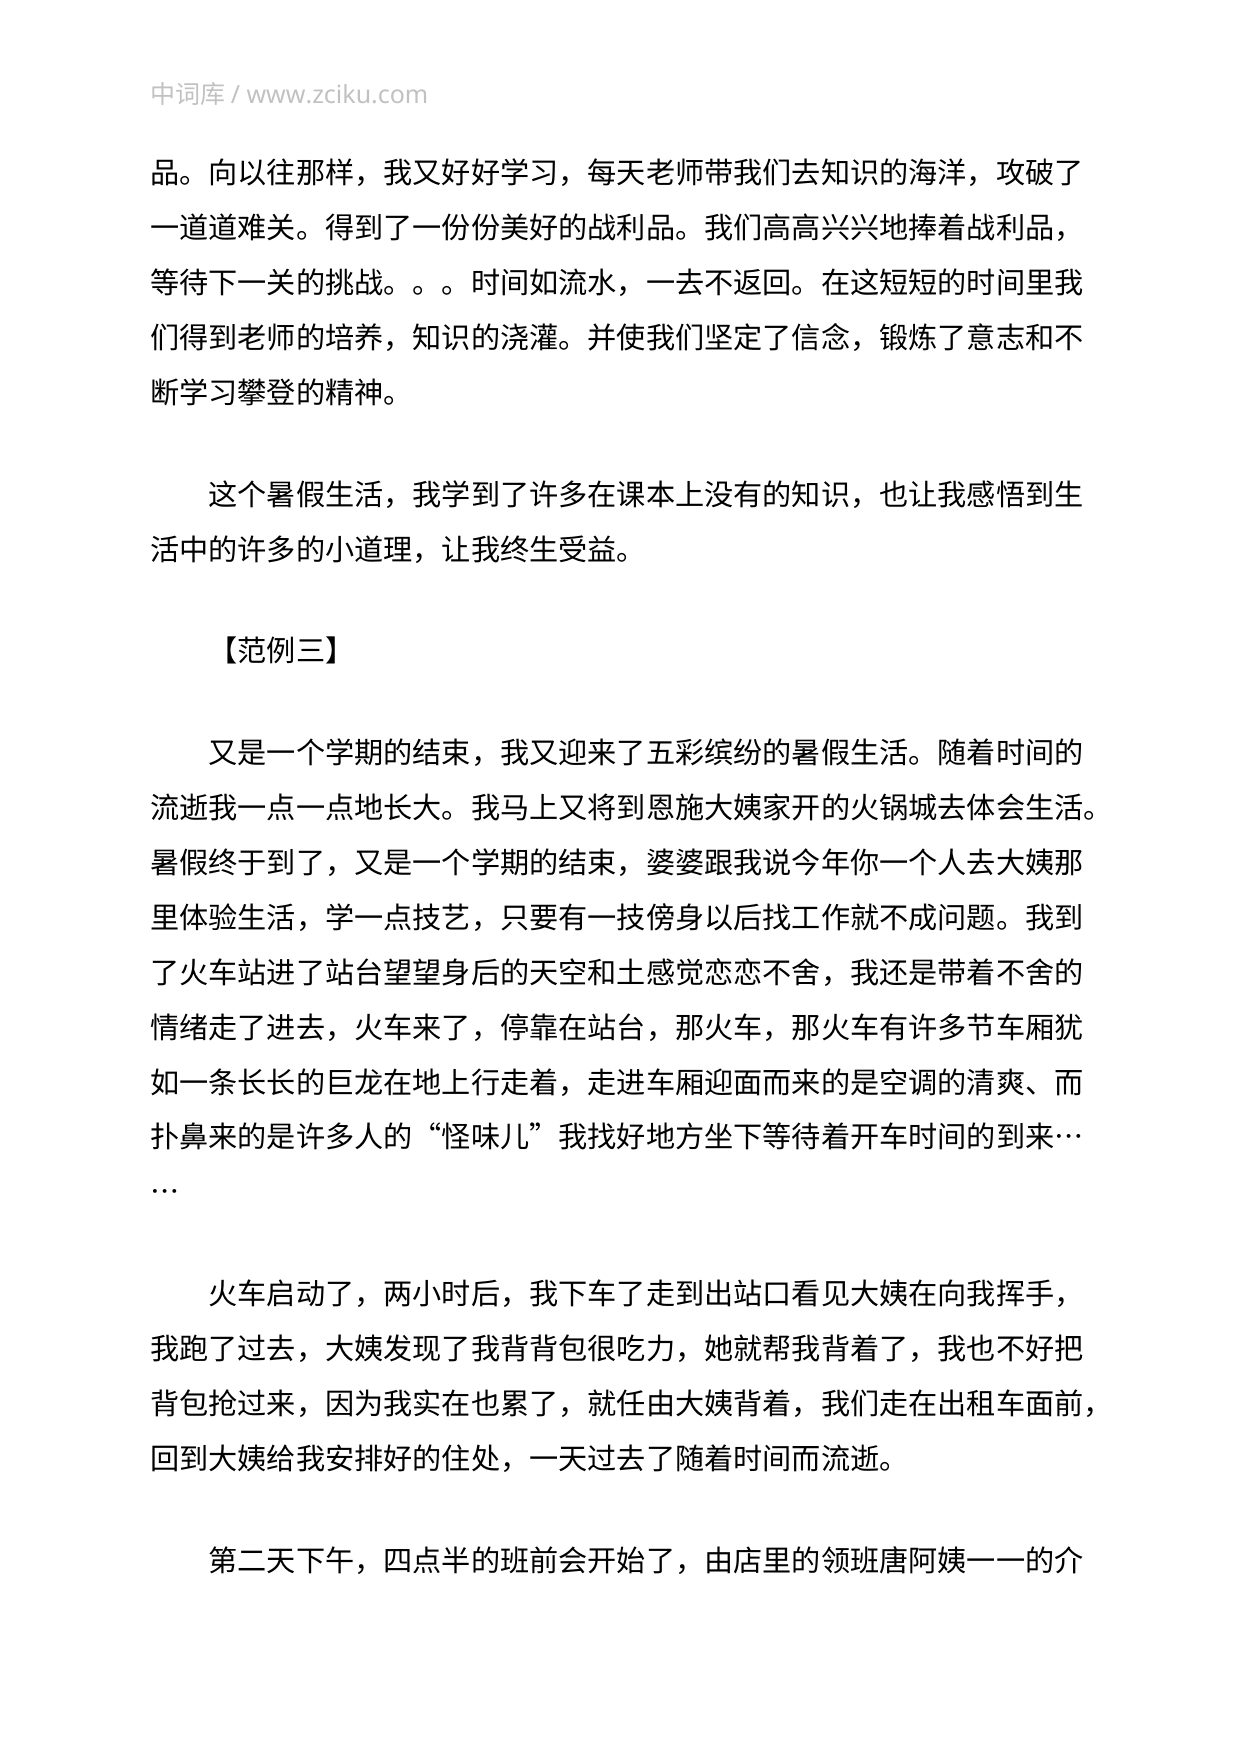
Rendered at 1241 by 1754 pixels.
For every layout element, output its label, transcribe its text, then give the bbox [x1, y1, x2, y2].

text 火车启动了，两小时后，我下车了走到出站口看见大姨在向我挥手，我跑了过去，大姨发现了我背背包很吃力，她就帮我背着了，我也不好把背包抢过来，因为我实在也累了，就任由大姨背着，我们走在出租车面前，回到大姨给我安排好的住处，一天过去了随着时间而流逝。 [150, 1271, 1090, 1478]
text 又是一个学期的结束，我又迎来了五彩缤纷的暑假生活。随着时间的流逝我一点一点地长大。我马上又将到恩施大姨家开的火锅城去体会生活。暑假终于到了，又是一个学期的结束，婆婆跟我说今年你一个人去大姨那里体验生活，学一点技艺，只要有一技傍身以后找工作就不成问题。我到了火车站进了站台望望身后的天空和土感觉恋恋不舍，我还是带着不舍的情绪走了进去，火车来了，停靠在站台，那火车，那火车有许多节车厢犹如一条长长的巨龙在地上行走着，走进车厢迎面而来的是空调的清爽、而扑鼻来的是许多人的“怪味儿”我找好地方坐下等待着开车时间的到来…… [150, 730, 1090, 1211]
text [150, 150, 1090, 412]
text 【范例三】 [150, 628, 1090, 670]
text 这个暑假生活，我学到了许多在课本上没有的知识，也让我感悟到生活中的许多的小道理，让我终生受益。 [150, 471, 1090, 568]
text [150, 1537, 1090, 1579]
